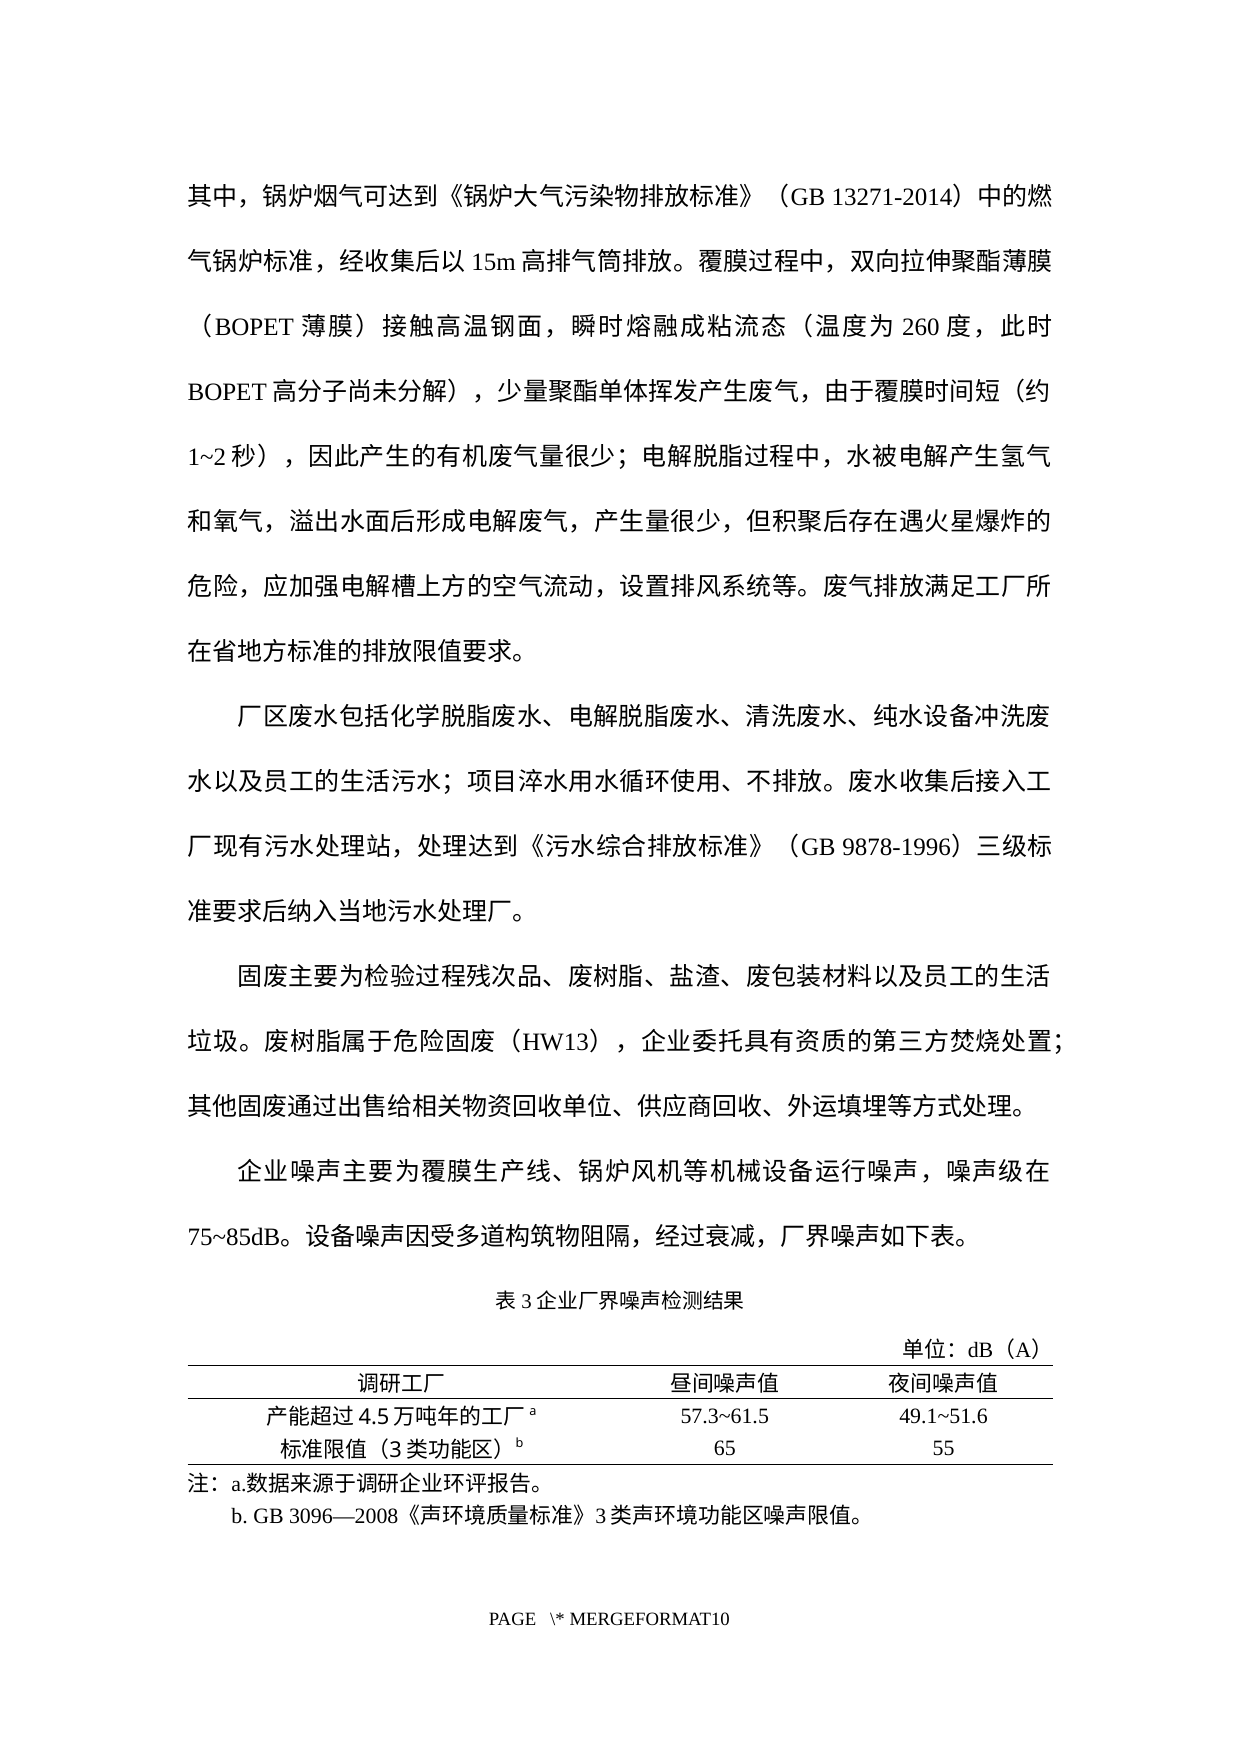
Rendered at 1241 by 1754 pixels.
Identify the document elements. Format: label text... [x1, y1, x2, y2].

table_header 调研工厂 [188, 1366, 615, 1398]
table_header 夜间噪声值 [834, 1366, 1053, 1398]
table_cell 标准限值（3类功能区）b [188, 1432, 615, 1464]
text 单位：dB（A） [187, 1332, 1053, 1364]
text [187, 162, 1053, 682]
text 厂区废水包括化学脱脂废水、电解脱脂废水、清洗废水、纯水设备冲洗废水以及员工的生活污水；项目淬水用水循环使用、不排放。废水收集后接入工厂现有污水处理站，处理达到《污水综合排放标准》（GB 9878-1996）三级标准要求后纳入当地污水处理厂。 [187, 682, 1053, 942]
text 表 3 企业厂界噪声检测结果 [187, 1283, 1053, 1315]
table_cell 65 [615, 1432, 834, 1464]
table_cell 49.1~51.6 [834, 1399, 1053, 1432]
table_cell 57.3~61.5 [615, 1399, 834, 1432]
text b. GB 3096—2008《声环境质量标准》3类声环境功能区噪声限值。 [187, 1498, 1053, 1530]
text 固废主要为检验过程残次品、废树脂、盐渣、废包装材料以及员工的生活垃圾。废树脂属于危险固废（HW13），企业委托具有资质的第三方焚烧处置；其他固废通过出售给相关物资回收单位、供应商回收、外运填埋等方式处理。 [187, 942, 1053, 1137]
table_header 昼间噪声值 [615, 1366, 834, 1398]
table_cell 55 [834, 1432, 1053, 1464]
text 注：a.数据来源于调研企业环评报告。 [187, 1465, 1053, 1498]
text 企业噪声主要为覆膜生产线、锅炉风机等机械设备运行噪声，噪声级在75~85dB。设备噪声因受多道构筑物阻隔，经过衰减，厂界噪声如下表。 [187, 1137, 1053, 1267]
table_cell 产能超过4.5万吨年的工厂a [188, 1399, 615, 1432]
